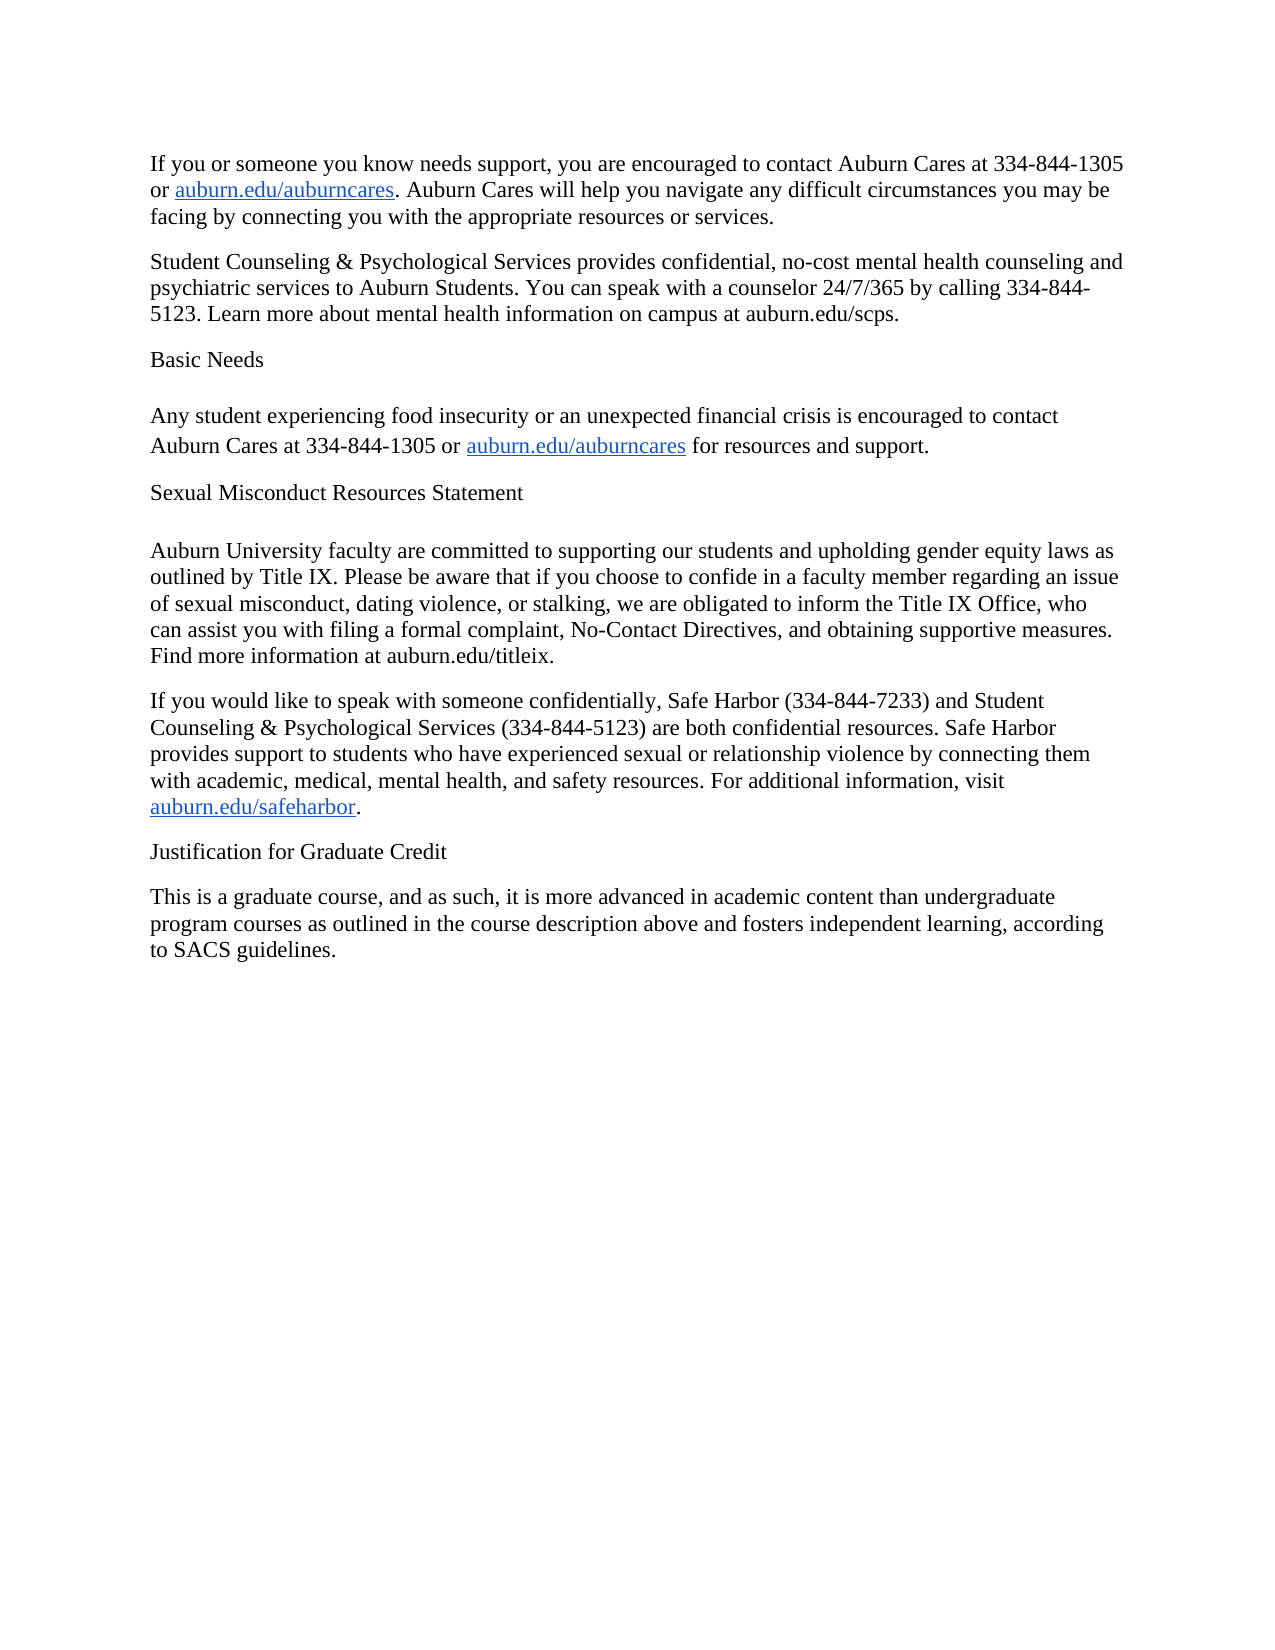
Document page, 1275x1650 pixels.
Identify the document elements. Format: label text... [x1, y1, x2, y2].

subtitle Sexual Misconduct Resources Statement [150, 479, 1125, 505]
text Any student experiencing food insecurity or an unexpected financial crisis is encouraged to contact Auburn Cares at 334-844-1305 or auburn.edu/auburncares for resources and support. [150, 402, 1125, 458]
text Justification for Graduate Credit [150, 838, 1125, 864]
text If you or someone you know needs support, you are encouraged to contact Auburn Cares at 334-844-1305 or auburn.edu/auburncares. Auburn Cares will help you navigate any difficult circumstances you may be facing by connecting you with the appropriate resources or services. [150, 150, 1125, 229]
text Auburn University faculty are committed to supporting our students and upholding gender equity laws as outlined by Title IX. Please be aware that if you choose to confide in a faculty member regarding an issue of sexual misconduct, dating violence, or stalking, we are obligated to inform the Title IX Office, who can assist you with filing a formal complaint, No-Contact Directives, and obtaining supportive measures. Find more information at auburn.edu/titleix. [150, 537, 1125, 669]
subtitle Basic Needs [150, 346, 1125, 372]
text Student Counseling & Psychological Services provides confidential, no-cost mental health counseling and psychiatric services to Auburn Students. You can speak with a counselor 24/7/365 by calling 334-844-5123. Learn more about mental health information on campus at auburn.edu/scps. [150, 248, 1125, 327]
text If you would like to speak with someone confidentially, Safe Harbor (334-844-7233) and Student Counseling & Psychological Services (334-844-5123) are both confidential resources. Safe Harbor provides support to students who have experienced sexual or relationship violence by connecting them with academic, medical, mental health, and safety resources. For additional information, visit auburn.edu/safeharbor. [150, 688, 1125, 819]
text This is a graduate course, and as such, it is more advanced in academic content than undergraduate program courses as outlined in the course description above and fosters independent learning, according to SACS guidelines. [150, 883, 1125, 962]
